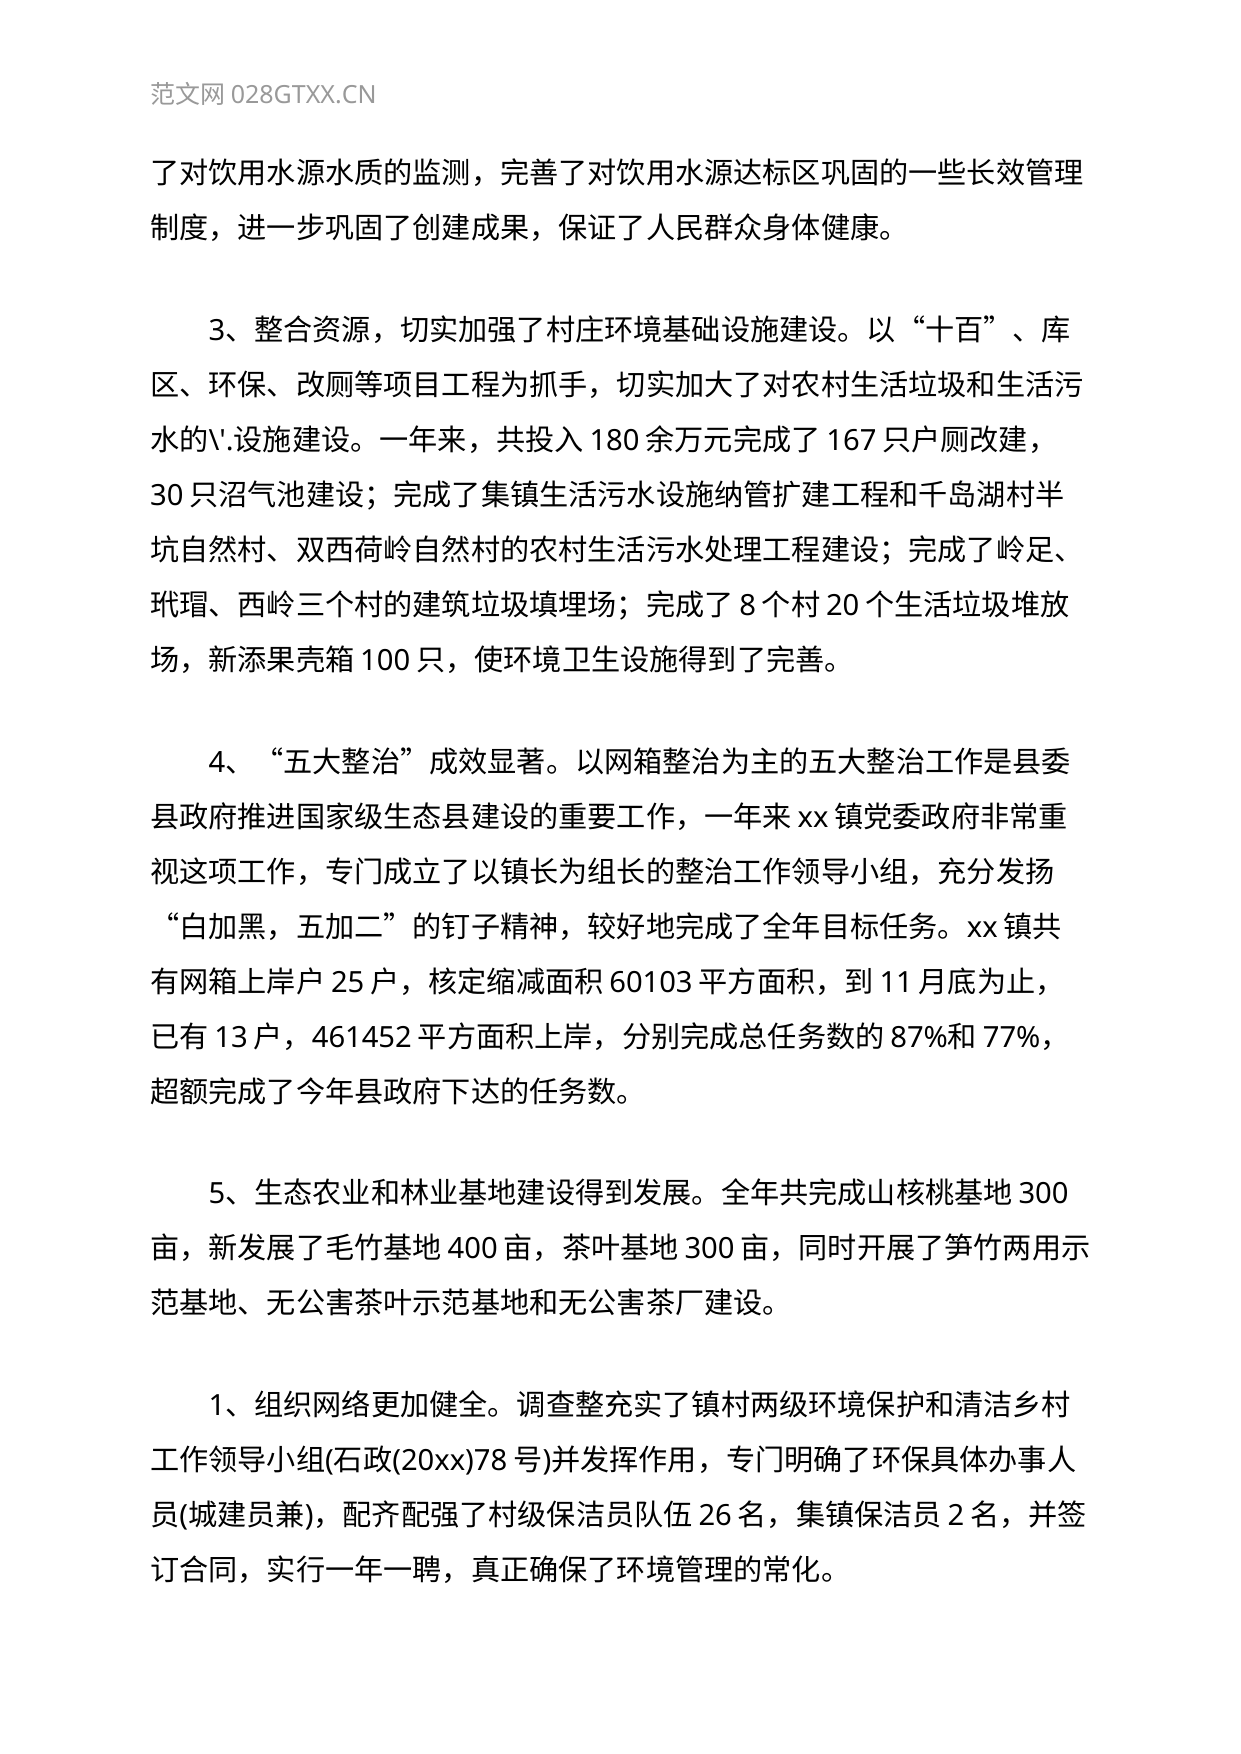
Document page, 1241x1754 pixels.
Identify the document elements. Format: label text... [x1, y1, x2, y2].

text 4、“五大整治”成效显著。以网箱整治为主的五大整治工作是县委县政府推进国家级生态县建设的重要工作，一年来xx镇党委政府非常重视这项工作，专门成立了以镇长为组长的整治工作领导小组，充分发扬“白加黑，五加二”的钉子精神，较好地完成了全年目标任务。xx镇共有网箱上岸户25户，核定缩减面积60103平方面积，到11月底为止，已有13户，461452平方面积上岸，分别完成总任务数的87%和77%，超额完成了今年县政府下达的任务数。 [150, 738, 1090, 1111]
text 3、整合资源，切实加强了村庄环境基础设施建设。以“十百”、库区、环保、改厕等项目工程为抓手，切实加大了对农村生活垃圾和生活污水的\'.设施建设。一年来，共投入180余万元完成了167只户厕改建，30只沼气池建设；完成了集镇生活污水设施纳管扩建工程和千岛湖村半坑自然村、双西荷岭自然村的农村生活污水处理工程建设；完成了岭足、玳瑁、西岭三个村的建筑垃圾填埋场；完成了8个村20个生活垃圾堆放场，新添果壳箱100只，使环境卫生设施得到了完善。 [150, 307, 1090, 679]
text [150, 150, 1090, 247]
text 5、生态农业和林业基地建设得到发展。全年共完成山核桃基地300亩，新发展了毛竹基地400亩，茶叶基地300亩，同时开展了笋竹两用示范基地、无公害茶叶示范基地和无公害茶厂建设。 [150, 1170, 1090, 1322]
text 1、组织网络更加健全。调查整充实了镇村两级环境保护和清洁乡村工作领导小组(石政(20xx)78号)并发挥作用，专门明确了环保具体办事人员(城建员兼)，配齐配强了村级保洁员队伍26名，集镇保洁员2名，并签订合同，实行一年一聘，真正确保了环境管理的常化。 [150, 1382, 1090, 1589]
